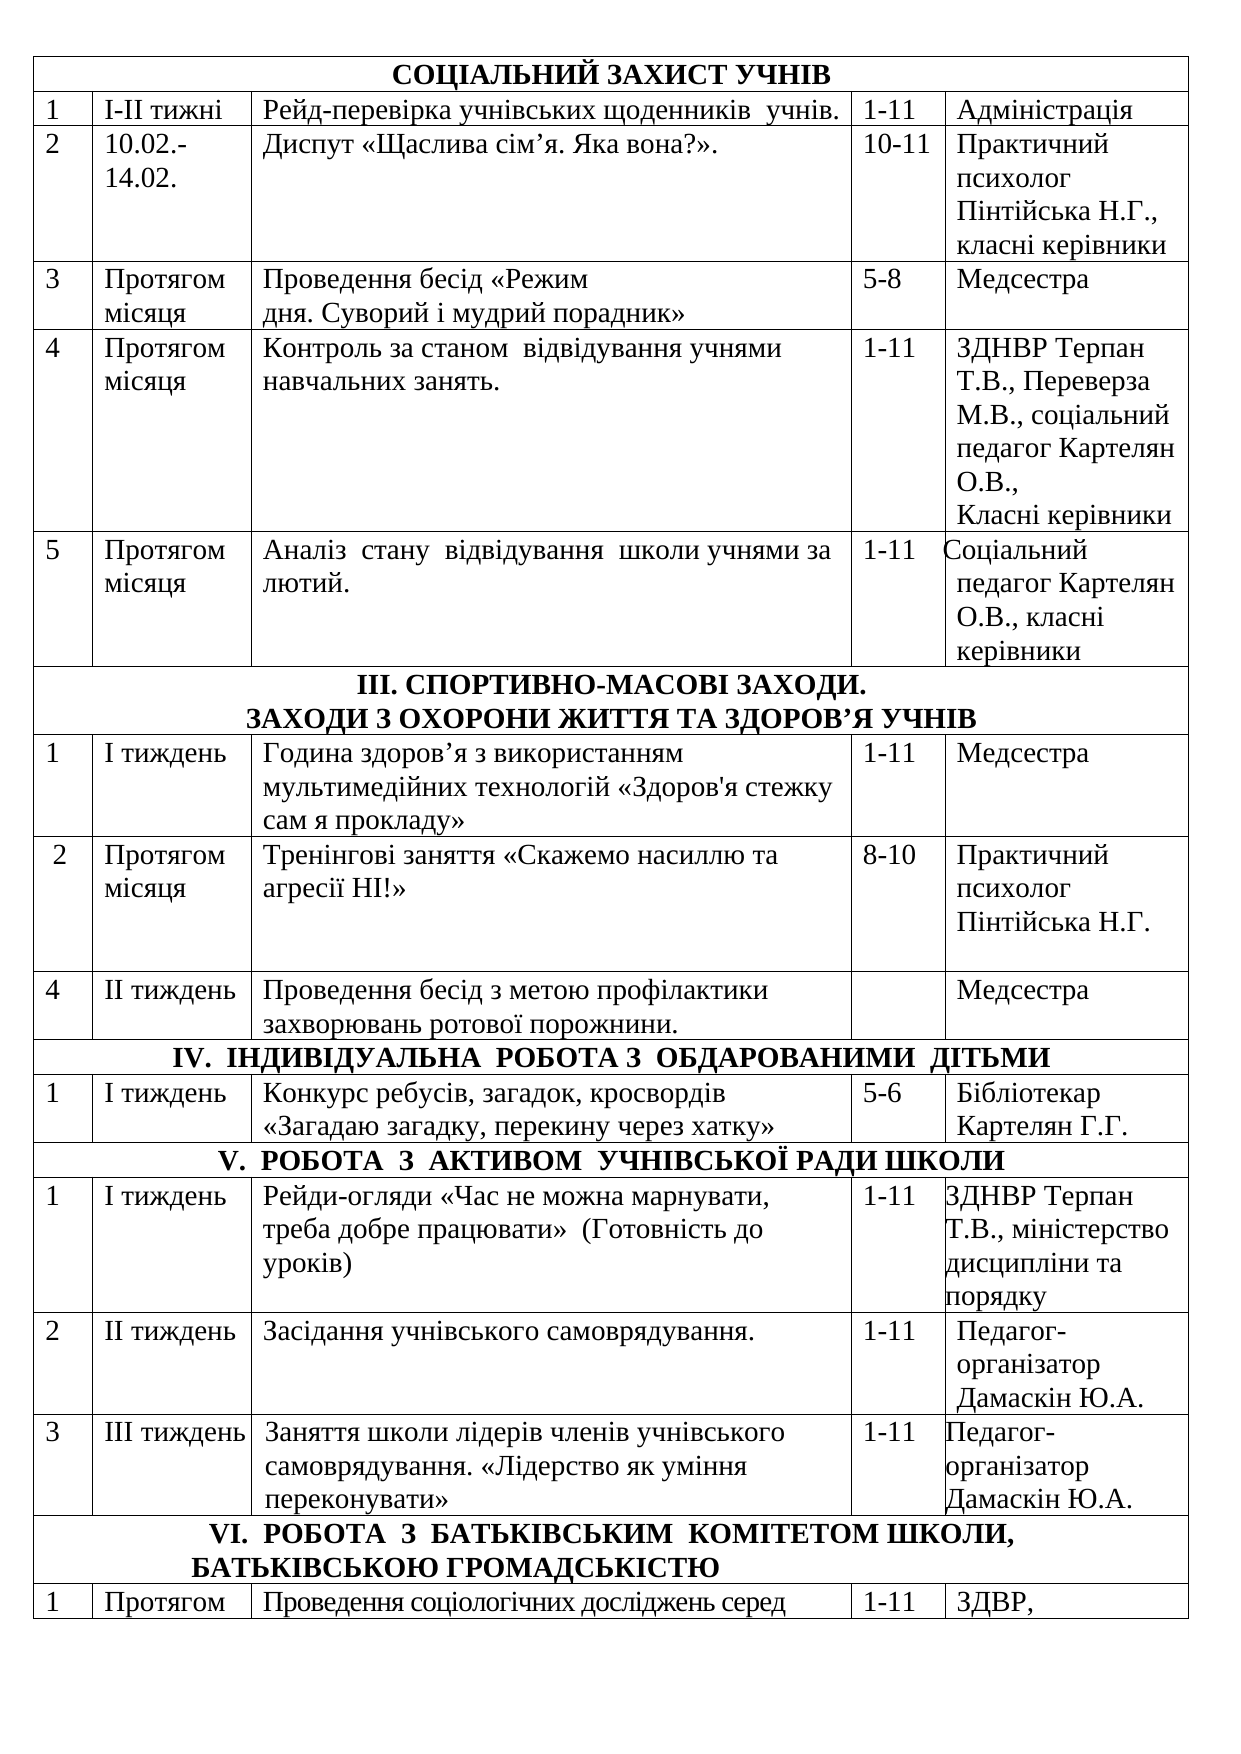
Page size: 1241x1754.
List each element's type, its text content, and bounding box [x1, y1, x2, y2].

table_cell Протягом місяця [93, 330, 251, 531]
table_cell Педагог-організатор Дамаскін Ю.А. [946, 1415, 1188, 1515]
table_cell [34, 57, 1188, 91]
table_cell Аналіз стану відвідування школи учнями за лютий. [252, 532, 851, 666]
table_cell Соціальний педагог Картелян О.В., класні керівники [946, 532, 1188, 666]
table_cell 2 [34, 837, 92, 971]
table_cell Практичний психолог Пінтійська Н.Г. [946, 837, 1188, 971]
table_cell 5 [34, 532, 92, 666]
table_cell І тиждень [93, 1075, 251, 1142]
table_cell ЗДНВР Терпан Т.В., міністерство дисципліни та порядку [946, 1178, 1188, 1312]
table_cell 1 [34, 1178, 92, 1312]
table_cell 2 [34, 1313, 92, 1413]
table_cell 1-11 [852, 735, 945, 836]
table_cell Протягом місяця [93, 532, 251, 666]
table_cell Адміністрація [946, 92, 1188, 125]
table_cell Тренінгові заняття «Скажемо насиллю та агресії НІ!» [252, 837, 851, 971]
table_cell Засідання учнівського самоврядування. [252, 1313, 851, 1413]
table_cell Педагог-організатор Дамаскін Ю.А. [946, 1313, 1188, 1413]
table_cell 1 [34, 1075, 92, 1142]
table_cell 10.02.-14.02. [93, 126, 251, 261]
table_cell 8-10 [852, 837, 945, 971]
table_cell Медсестра [946, 972, 1188, 1039]
table_cell Протягом місяця [93, 837, 251, 971]
table_cell Проведення бесід з метою профілактики захворювань ротової порожнини. [252, 972, 851, 1039]
table_cell Медсестра [946, 262, 1188, 329]
table_cell ІІ тиждень [93, 1313, 251, 1413]
table_cell Протягом місяця [93, 1584, 251, 1618]
table_cell Диспут «Щаслива сім’я. Яка вона?». [252, 126, 851, 261]
table_cell VІ. РОБОТА З БАТЬКІВСЬКИМ КОМІТЕТОМ ШКОЛИ, БАТЬКІВСЬКОЮ ГРОМАДСЬКІСТЮ [34, 1516, 1188, 1583]
table_cell І тиждень [93, 1178, 251, 1312]
table_cell Бібліотекар Картелян Г.Г. [946, 1075, 1188, 1142]
table_cell Контроль за станом відвідування учнями навчальних занять. [252, 330, 851, 531]
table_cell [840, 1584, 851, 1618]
table_cell ЗДНВР Терпан Т.В., Переверза М.В., соціальний педагог Картелян О.В., Класні керівники [946, 330, 1188, 531]
table_cell ІІІ. СПОРТИВНО-МАСОВІ ЗАХОДИ. ЗАХОДИ З ОХОРОНИ ЖИТТЯ ТА ЗДОРОВ’Я УЧНІВ [34, 667, 1188, 734]
table_cell 1-11 [852, 1584, 945, 1618]
table_cell 1-11 [852, 92, 945, 125]
table_cell Проведення бесід «Режим дня. Суворий і мудрий порадник» [252, 262, 851, 329]
table_cell Година здоров’я з використанням мультимедійних технологій «Здоров'я стежку сам я прокладу» [252, 735, 851, 836]
table_cell ІІІ тиждень [93, 1415, 251, 1515]
table_cell Заняття школи лідерів членів учнівського самоврядування. «Лідерство як уміння переконувати» [252, 1415, 851, 1515]
table_cell ІІ тиждень [93, 972, 251, 1039]
table_cell 1 [34, 735, 92, 836]
table_cell 5-8 [852, 262, 945, 329]
table_cell І-ІІ тижні [93, 92, 251, 125]
table_cell 1 [34, 92, 92, 125]
table_cell 5-6 [852, 1075, 945, 1142]
table_cell 1-11 [852, 1313, 945, 1413]
table_cell 3 [34, 262, 92, 329]
table_cell 3 [34, 1415, 92, 1515]
table_cell Медсестра [946, 735, 1188, 836]
table_cell ІV. ІНДИВІДУАЛЬНА РОБОТА З ОБДАРОВАНИМИ ДІТЬМИ [34, 1040, 1188, 1074]
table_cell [946, 1584, 1188, 1618]
table_cell 1 [34, 1584, 92, 1618]
table_cell Конкурс ребусів, загадок, кросвордів «Загадаю загадку, перекину через хатку» [252, 1075, 851, 1142]
table_cell 1-11 [852, 1178, 945, 1312]
table_cell 10-11 [852, 126, 945, 261]
table_cell 4 [34, 330, 92, 531]
table_cell 1-11 [852, 532, 945, 666]
table_cell Рейди-огляди «Час не можна марнувати, треба добре працювати» (Готовність до уроків) [252, 1178, 851, 1312]
table_cell V. РОБОТА З АКТИВОМ УЧНІВСЬКОЇ РАДИ ШКОЛИ [34, 1143, 1188, 1177]
table_cell І тиждень [93, 735, 251, 836]
table_cell 1-11 [852, 330, 945, 531]
table_cell 4 [34, 972, 92, 1039]
table_cell 1-11 [852, 1415, 945, 1515]
table_cell Практичний психолог Пінтійська Н.Г., класні керівники [946, 126, 1188, 261]
table_cell Протягом місяця [93, 262, 251, 329]
table_cell 2 [34, 126, 92, 261]
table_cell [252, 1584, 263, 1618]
table_cell [852, 972, 945, 1039]
table_cell Рейд-перевірка учнівських щоденників учнів. [252, 92, 851, 125]
